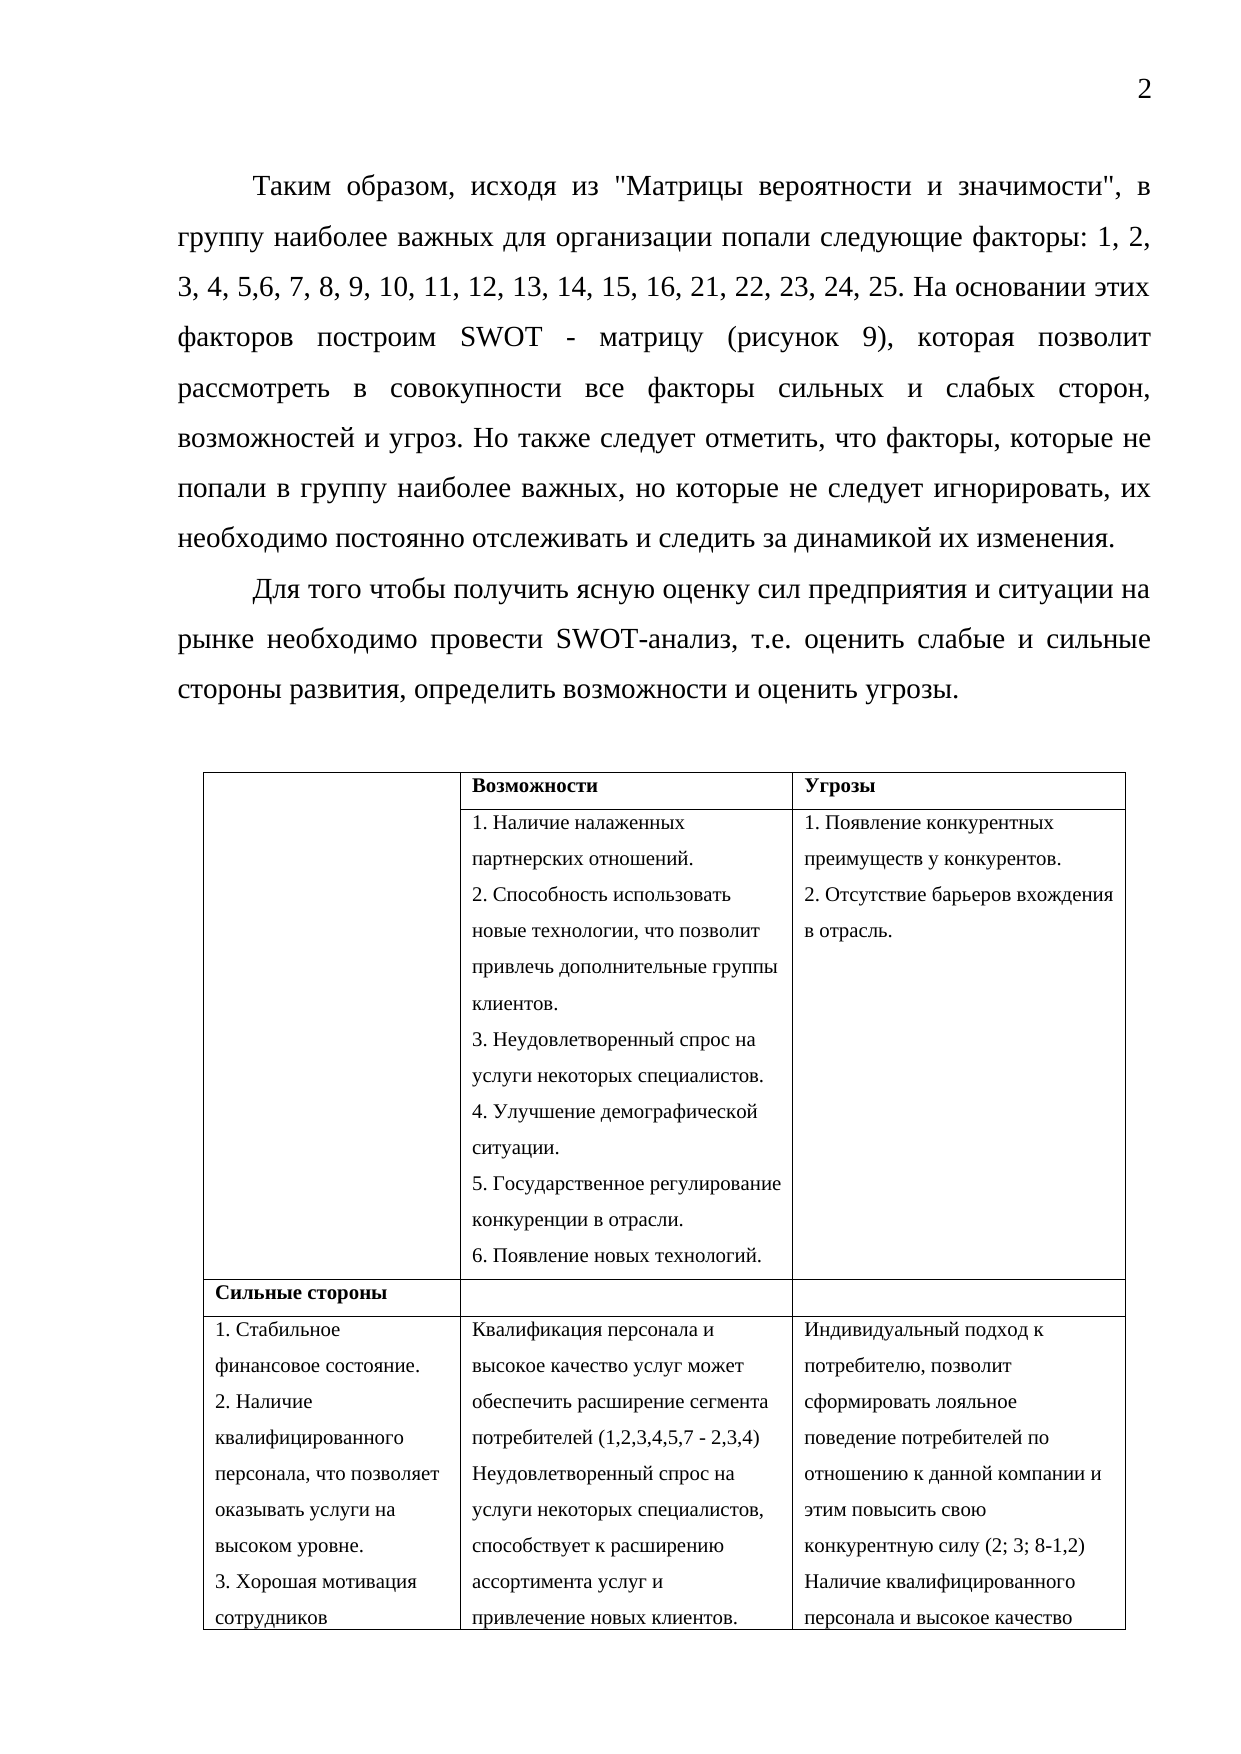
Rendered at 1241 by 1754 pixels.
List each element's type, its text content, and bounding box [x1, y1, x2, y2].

table_cell 1. Появление конкурентных преимуществ у конкурентов. 2. Отсутствие барьеров вхождения в отрасль. [793, 810, 1125, 1279]
table_header [204, 773, 460, 1279]
table_cell [461, 1280, 792, 1316]
table_header Угрозы [793, 773, 1125, 809]
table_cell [461, 1317, 792, 1629]
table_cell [204, 1317, 460, 1629]
table_cell 1. Наличие налаженных партнерских отношений. 2. Способность использовать новые технологии, что позволит привлечь дополнительные группы клиентов. 3. Неудовлетворенный спрос на услуги некоторых специалистов. 4. Улучшение демографической ситуации. 5. Государственное регулирование конкуренции в отрасли. 6. Появление новых технологий. [461, 810, 792, 1279]
table_cell [793, 1280, 1125, 1316]
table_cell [793, 1317, 1125, 1629]
table_cell Сильные стороны [204, 1280, 460, 1316]
text Для того чтобы получить ясную оценку сил предприятия и ситуации на рынке необходимо провести SWOT-анализ, т.е. оценить слабые и сильные стороны развития, определить возможности и оценить угрозы. [177, 571, 1152, 705]
text Таким образом, исходя из "Матрицы вероятности и значимости", в группу наиболее важных для организации попали следующие факторы: 1, 2, 3, 4, 5,6, 7, 8, 9, 10, 11, 12, 13, 14, 15, 16, 21, 22, 23, 24, 25. На основании этих факторов построим SWOT - матрицу (рисунок 9), которая позволит рассмотреть в совокупности все факторы сильных и слабых сторон, возможностей и угроз. Но также следует отметить, что факторы, которые не попали в группу наиболее важных, но которые не следует игнорировать, их необходимо постоянно отслеживать и следить за динамикой их изменения. [177, 168, 1152, 554]
table_header Возможности [461, 773, 792, 809]
